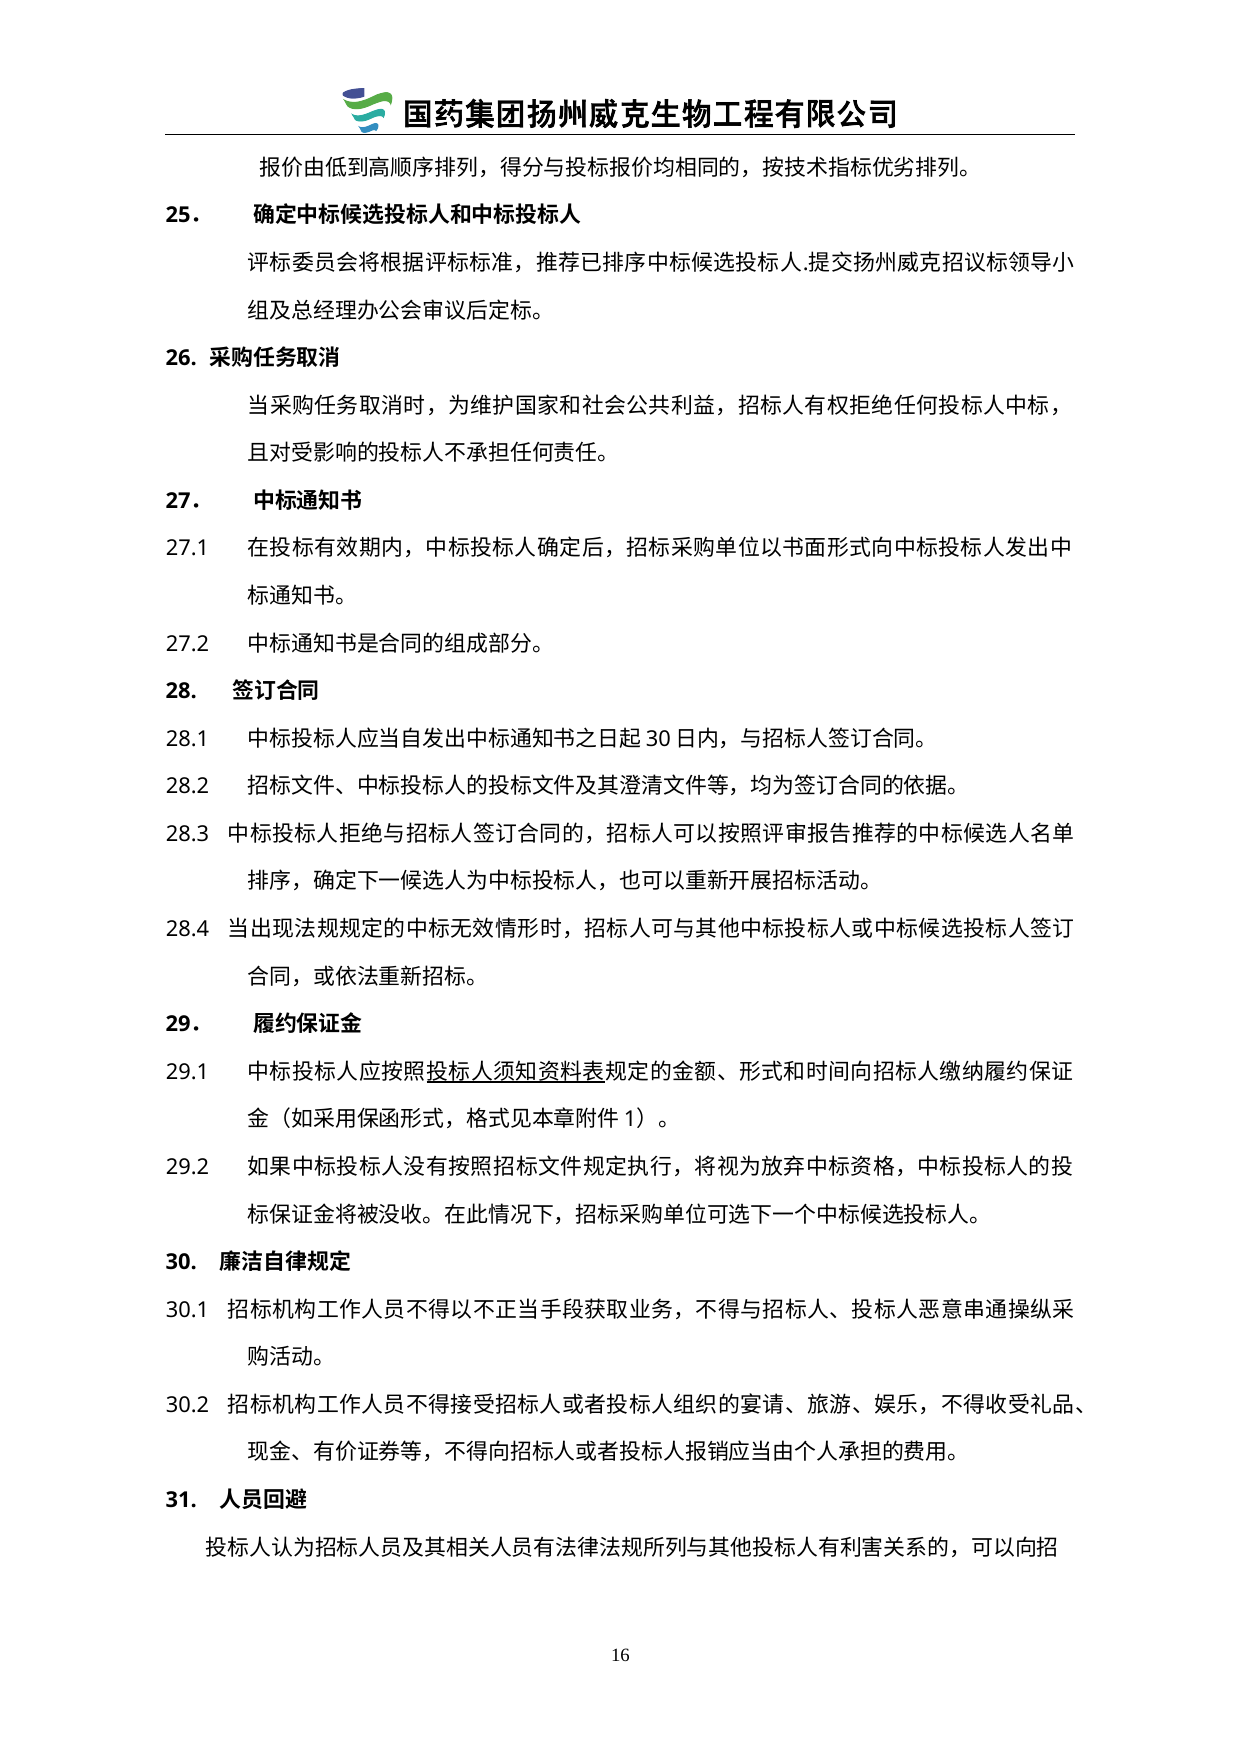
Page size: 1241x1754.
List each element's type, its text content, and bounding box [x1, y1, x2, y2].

picture [342, 88, 898, 133]
text 28.1 中标投标人应当自发出中标通知书之日起30日内，与招标人签订合同。 [166, 721, 1075, 752]
text 当采购任务取消时，为维护国家和社会公共利益，招标人有权拒绝任何投标人中标，且对受影响的投标人不承担任何责任。 [166, 388, 1075, 467]
text 29． 履约保证金 [165, 1006, 1075, 1038]
text 30.2 招标机构工作人员不得接受招标人或者投标人组织的宴请、旅游、娱乐，不得收受礼品、现金、有价证券等，不得向招标人或者投标人报销应当由个人承担的费用。 [166, 1387, 1075, 1466]
text 25． 确定中标候选投标人和中标投标人 [165, 197, 1075, 229]
text 27． 中标通知书 [165, 483, 1075, 514]
text 28.4 当出现法规规定的中标无效情形时，招标人可与其他中标投标人或中标候选投标人签订合同，或依法重新招标。 [166, 911, 1075, 990]
text 28.2 招标文件、中标投标人的投标文件及其澄清文件等，均为签订合同的依据。 [166, 768, 1075, 800]
text 29.2 如果中标投标人没有按照招标文件规定执行，将视为放弃中标资格，中标投标人的投标保证金将被没收。在此情况下，招标采购单位可选下一个中标候选投标人。 [166, 1149, 1075, 1228]
text 30. 廉洁自律规定 [165, 1244, 1075, 1276]
text 31. 人员回避 [165, 1482, 1075, 1514]
text 28.3 中标投标人拒绝与招标人签订合同的，招标人可以按照评审报告推荐的中标候选人名单排序，确定下一候选人为中标投标人，也可以重新开展招标活动。 [166, 816, 1075, 895]
text 27.2 中标通知书是合同的组成部分。 [166, 626, 1075, 657]
text 28. 签订合同 [165, 673, 1075, 705]
text 30.1 招标机构工作人员不得以不正当手段获取业务，不得与招标人、投标人恶意串通操纵采购活动。 [166, 1292, 1075, 1371]
text 29.1 中标投标人应按照投标人须知资料表规定的金额、形式和时间向招标人缴纳履约保证金（如采用保函形式，格式见本章附件1）。 [166, 1054, 1075, 1133]
text 27.1 在投标有效期内，中标投标人确定后，招标采购单位以书面形式向中标投标人发出中标通知书。 [166, 530, 1075, 610]
text 26. 采购任务取消 [165, 340, 1075, 372]
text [259, 150, 1075, 182]
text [166, 1529, 1075, 1561]
text 评标委员会将根据评标标准，推荐已排序中标候选投标人.提交扬州威克招议标领导小组及总经理办公会审议后定标。 [166, 245, 1075, 324]
